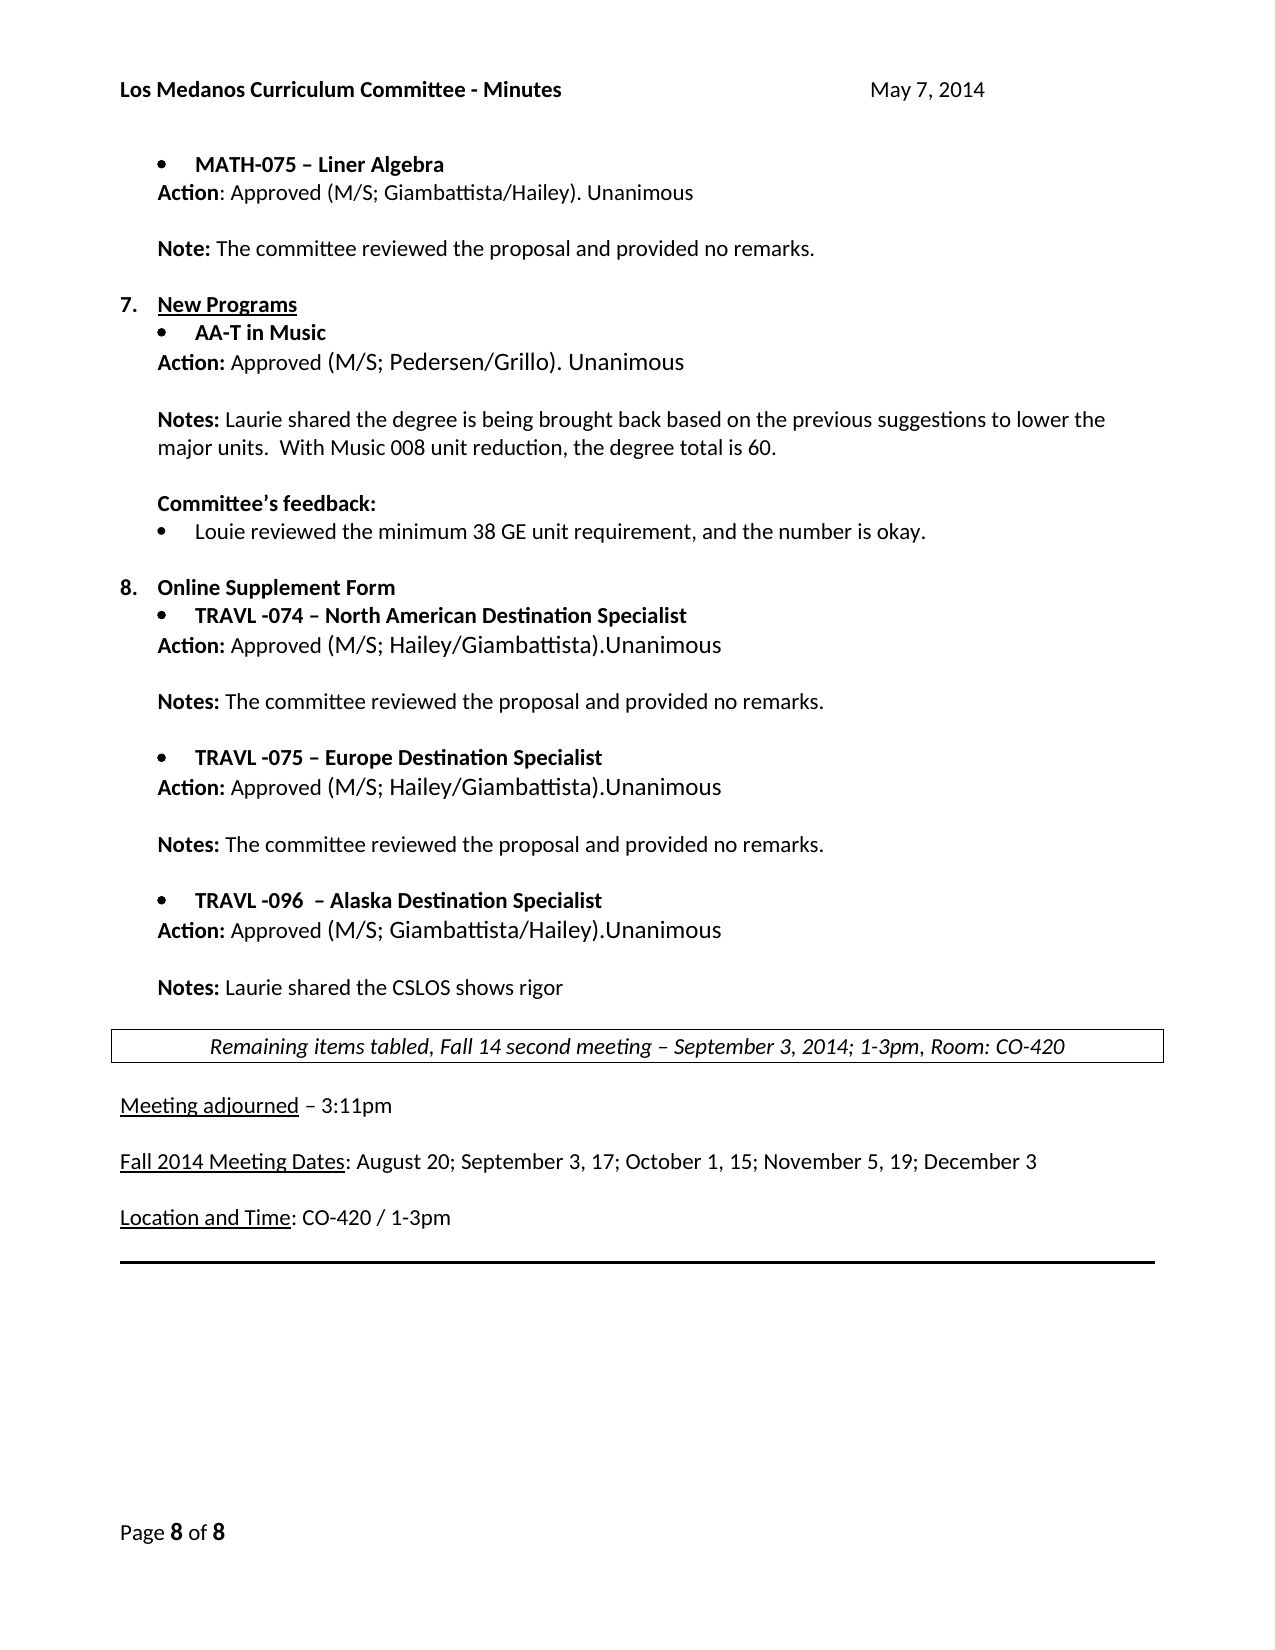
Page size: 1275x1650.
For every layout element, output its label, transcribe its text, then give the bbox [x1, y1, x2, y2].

list Louie reviewed the minimum 38 GE unit requirement, and the number is okay. [157, 517, 1155, 545]
text Action: Approved (M/S; Giambattista/Hailey). Unanimous [157, 178, 1155, 206]
list TRAVL -074 – North American Destination Specialist [157, 601, 1155, 629]
text Action: Approved (M/S; Hailey/Giambattista).Unanimous [157, 629, 1155, 659]
text Remaining items tabled, Fall 14 second meeting – September 3, 2014; 1-3pm, Room: CO-420 [112, 1030, 1163, 1062]
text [157, 234, 1155, 262]
text Fall 2014 Meeting Dates: August 20; September 3, 17; October 1, 15; November 5, 19; December 3 [120, 1147, 1155, 1175]
text Notes: The committee reviewed the proposal and provided no remarks. [157, 830, 1155, 858]
list New Programs [120, 290, 1155, 318]
text Committee’s feedback: [157, 489, 1155, 517]
list TRAVL -075 – Europe Destination Specialist [157, 743, 1155, 771]
text Action: Approved (M/S; Pedersen/Grillo). Unanimous [157, 346, 1155, 377]
list MATH-075 – Liner Algebra [157, 150, 1155, 178]
text Notes: The committee reviewed the proposal and provided no remarks. [157, 687, 1155, 715]
list TRAVL -096 – Alaska Destination Specialist [157, 886, 1155, 914]
text Meeting adjourned – 3:11pm [120, 1091, 1155, 1119]
text Action: Approved (M/S; Hailey/Giambattista).Unanimous [157, 771, 1155, 802]
text Location and Time: CO-420 / 1-3pm [120, 1203, 1155, 1231]
text Notes: Laurie shared the CSLOS shows rigor [157, 973, 1155, 1001]
text Action: Approved (M/S; Giambattista/Hailey).Unanimous [157, 914, 1155, 944]
list Online Supplement Form [120, 573, 1155, 601]
text Notes: Laurie shared the degree is being brought back based on the previous suggestions to lower the major units. With Music 008 unit reduction, the degree total is 60. [157, 405, 1155, 461]
list AA-T in Music [157, 318, 1155, 346]
